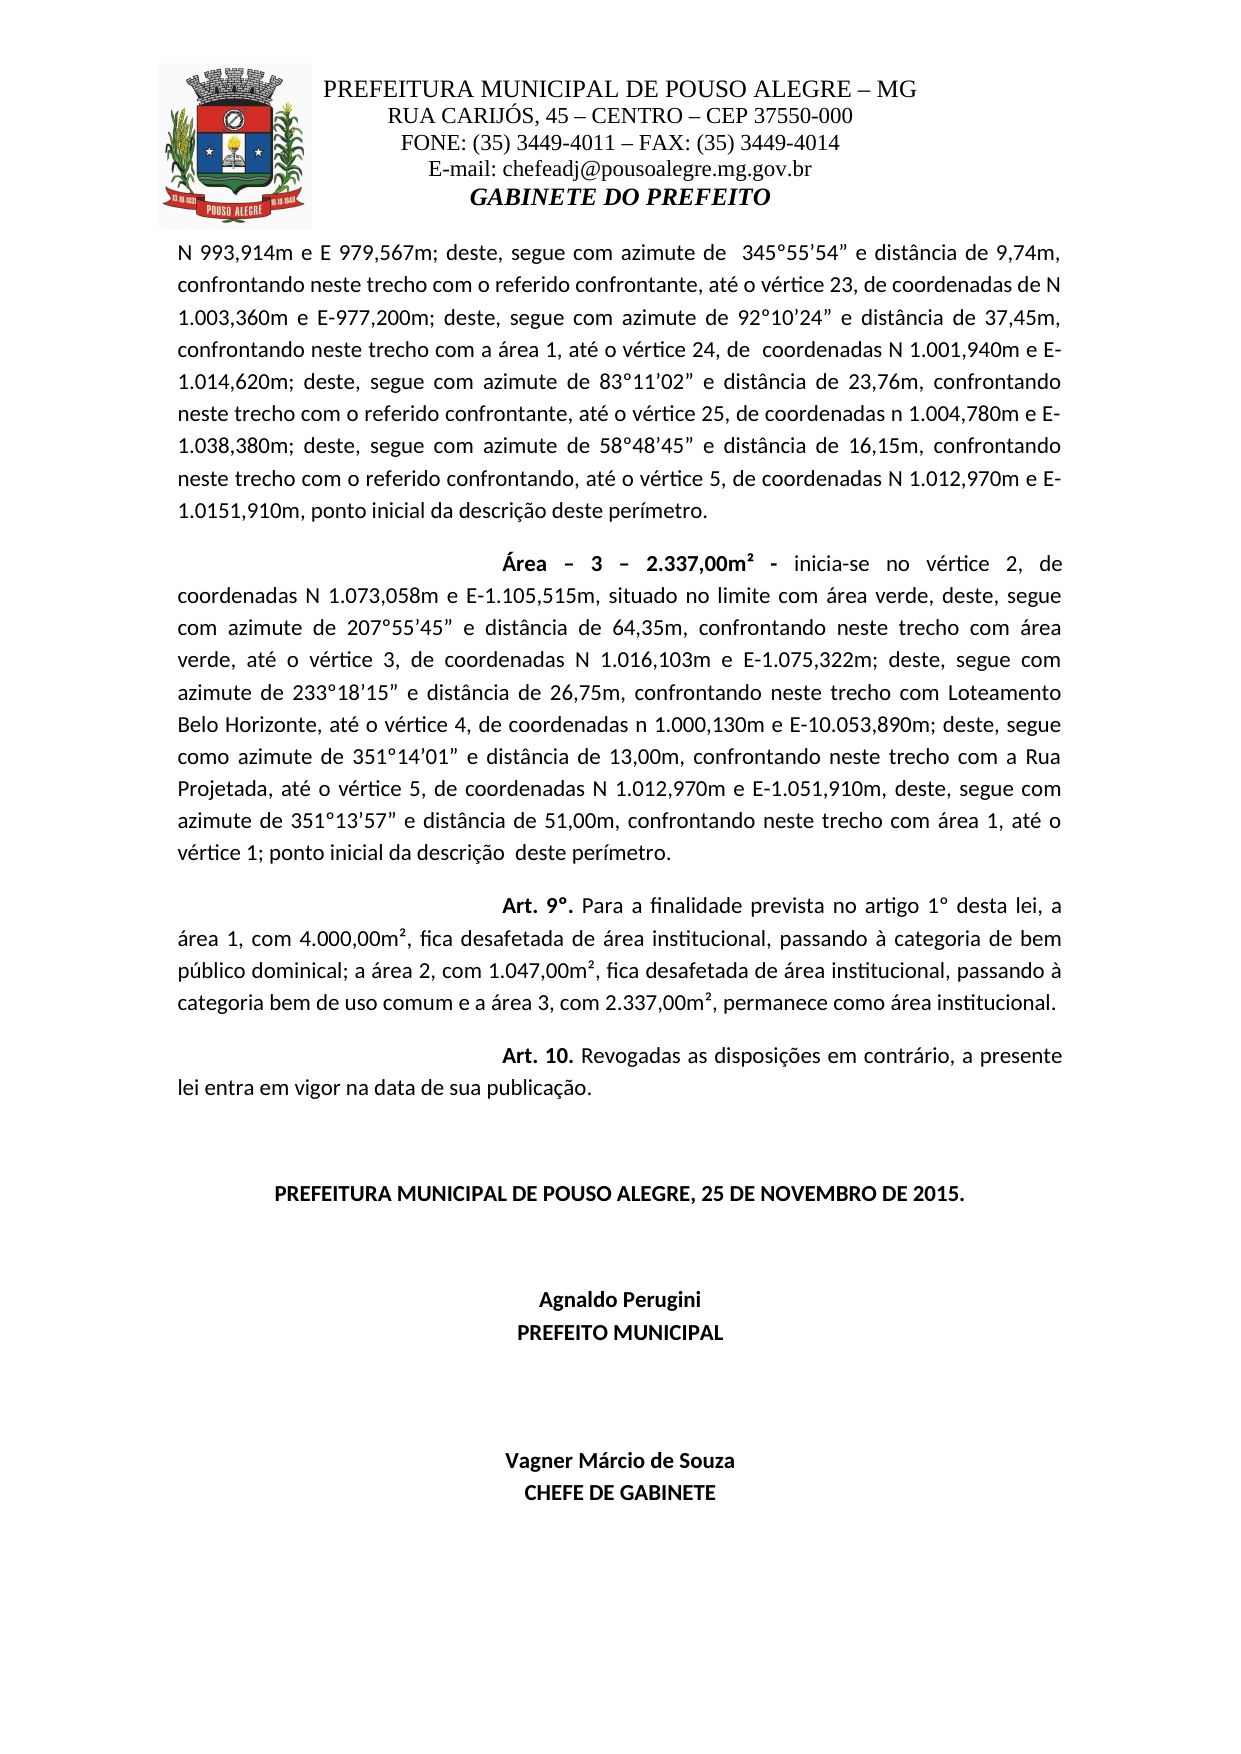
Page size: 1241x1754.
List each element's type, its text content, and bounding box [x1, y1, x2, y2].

text Agnaldo Perugini PREFEITO MUNICIPAL [177, 1285, 1063, 1346]
text PREFEITURA MUNICIPAL DE POUSO ALEGRE, 25 DE NOVEMBRO DE 2015. [177, 1179, 1063, 1207]
picture [158, 63, 312, 230]
text Art. 9º. Para a finalidade prevista no artigo 1º desta lei, a área 1, com 4.000,00m², fica desafetada de área institucional, passando à categoria de bem público dominical; a área 2, com 1.047,00m², fica desafetada de área institucional, passando à categoria bem de uso comum e a área 3, com 2.337,00m², permanece como área institucional. [177, 892, 1063, 1016]
text Área – 3 – 2.337,00m² - inicia-se no vértice 2, de coordenadas N 1.073,058m e E-1.105,515m, situado no limite com área verde, deste, segue com azimute de 207º55’45” e distância de 64,35m, confrontando neste trecho com área verde, até o vértice 3, de coordenadas N 1.016,103m e E-1.075,322m; deste, segue com azimute de 233º18’15” e distância de 26,75m, confrontando neste trecho com Loteamento Belo Horizonte, até o vértice 4, de coordenadas n 1.000,130m e E-10.053,890m; deste, segue como azimute de 351º14’01” e distância de 13,00m, confrontando neste trecho com a Rua Projetada, até o vértice 5, de coordenadas N 1.012,970m e E-1.051,910m, deste, segue com azimute de 351º13’57” e distância de 51,00m, confrontando neste trecho com área 1, até o vértice 1; ponto inicial da descrição deste perímetro. [177, 549, 1063, 867]
text Vagner Márcio de Souza CHEFE DE GABINETE [177, 1446, 1063, 1507]
text Art. 10. Revogadas as disposições em contrário, a presente lei entra em vigor na data de sua publicação. [177, 1041, 1063, 1101]
